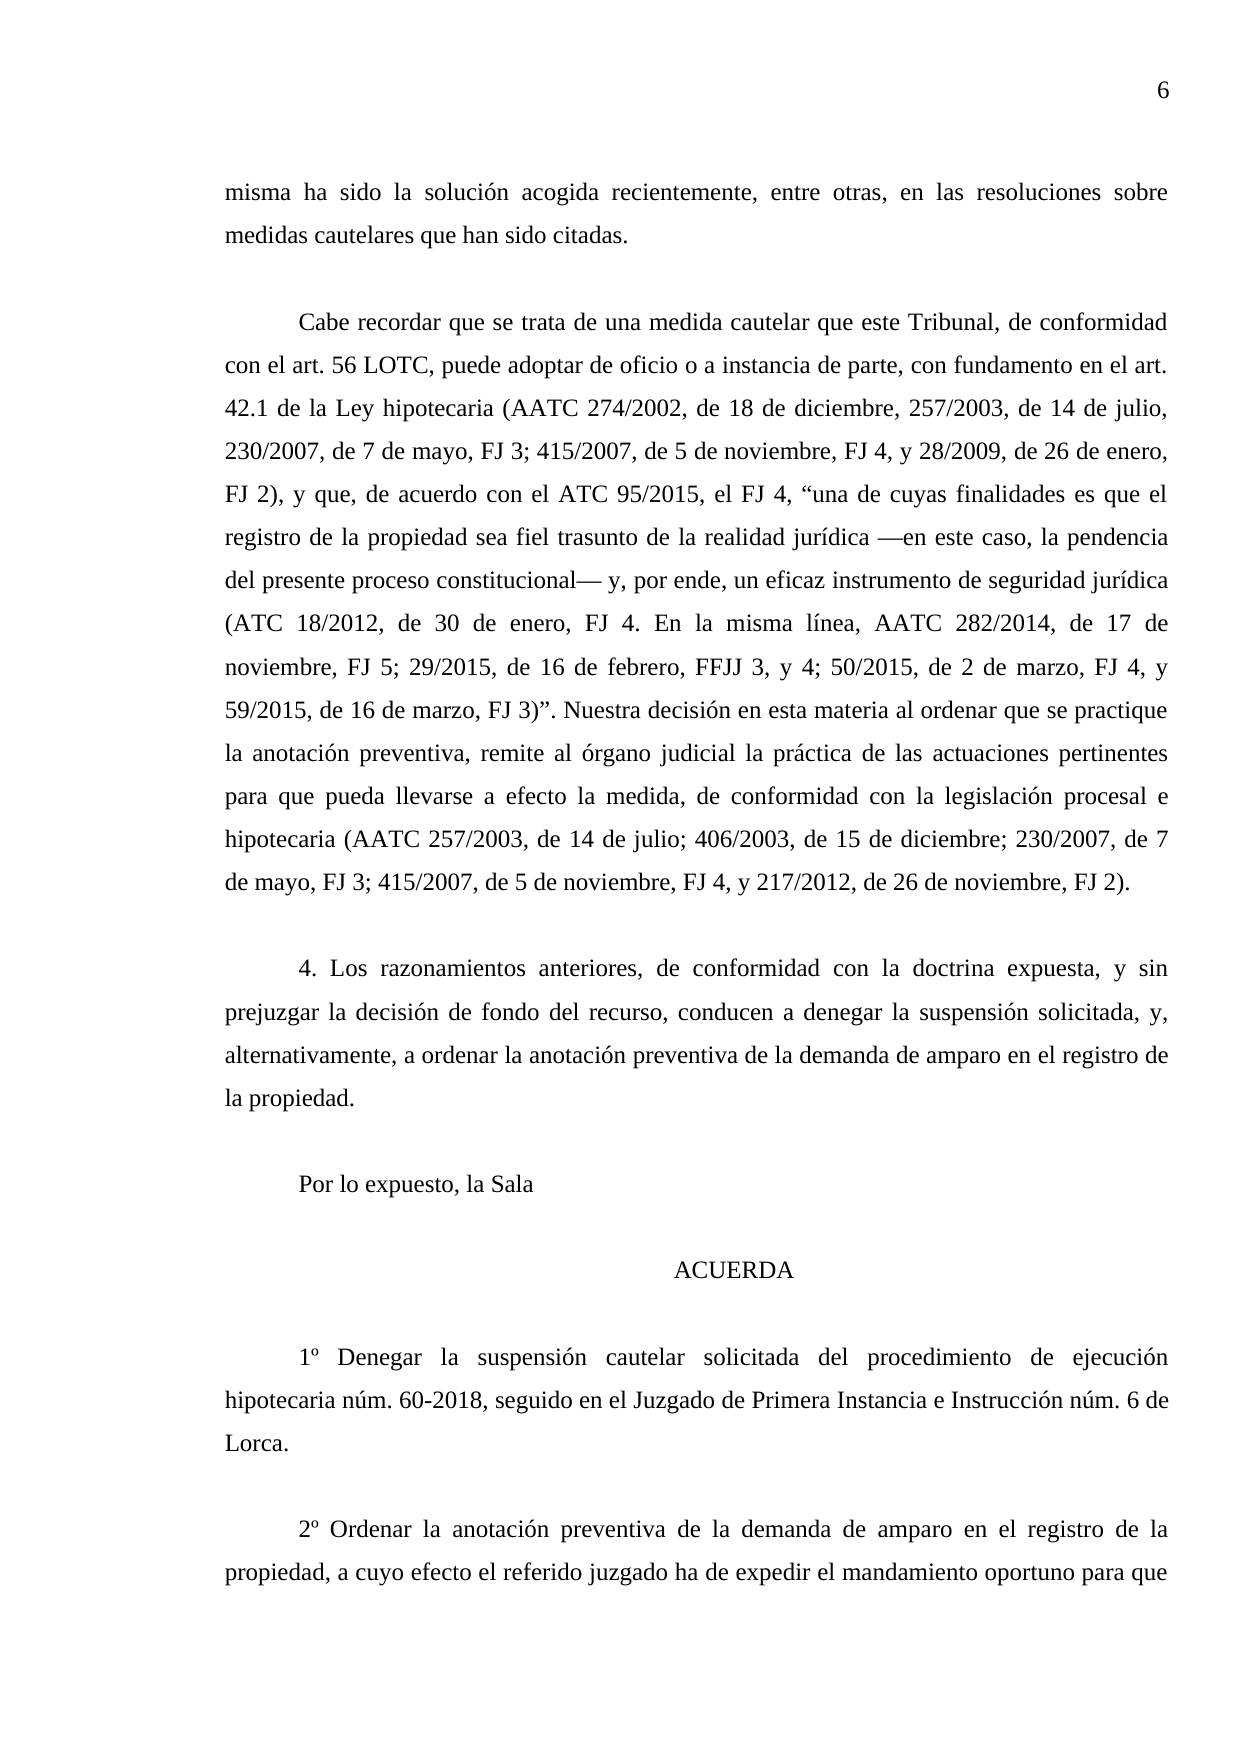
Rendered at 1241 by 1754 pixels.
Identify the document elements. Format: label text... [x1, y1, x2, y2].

text Por lo expuesto, la Sala [224, 1169, 1169, 1198]
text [224, 177, 1169, 249]
text 1º Denegar la suspensión cautelar solicitada del procedimiento de ejecución hipotecaria núm. 60-2018, seguido en el Juzgado de Primera Instancia e Instrucción núm. 6 de Lorca. [224, 1342, 1169, 1457]
text Cabe recordar que se trata de una medida cautelar que este Tribunal, de conformidad con el art. 56 LOTC, puede adoptar de oficio o a instancia de parte, con fundamento en el art. 42.1 de la Ley hipotecaria (AATC 274/2002, de 18 de diciembre, 257/2003, de 14 de julio, 230/2007, de 7 de mayo, FJ 3; 415/2007, de 5 de noviembre, FJ 4, y 28/2009, de 26 de enero, FJ 2), y que, de acuerdo con el ATC 95/2015, el FJ 4, “una de cuyas finalidades es que el registro de la propiedad sea fiel trasunto de la realidad jurídica —en este caso, la pendencia del presente proceso constitucional— y, por ende, un eficaz instrumento de seguridad jurídica (ATC 18/2012, de 30 de enero, FJ 4. En la misma línea, AATC 282/2014, de 17 de noviembre, FJ 5; 29/2015, de 16 de febrero, FFJJ 3, y 4; 50/2015, de 2 de marzo, FJ 4, y 59/2015, de 16 de marzo, FJ 3)”. Nuestra decisión en esta materia al ordenar que se practique la anotación preventiva, remite al órgano judicial la práctica de las actuaciones pertinentes para que pueda llevarse a efecto la medida, de conformidad con la legislación procesal e hipotecaria (AATC 257/2003, de 14 de julio; 406/2003, de 15 de diciembre; 230/2007, de 7 de mayo, FJ 3; 415/2007, de 5 de noviembre, FJ 4, y 217/2012, de 26 de noviembre, FJ 2). [224, 307, 1169, 896]
text ACUERDA [224, 1255, 1169, 1284]
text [224, 1514, 1169, 1586]
text 4. Los razonamientos anteriores, de conformidad con la doctrina expuesta, y sin prejuzgar la decisión de fondo del recurso, conducen a denegar la suspensión solicitada, y, alternativamente, a ordenar la anotación preventiva de la demanda de amparo en el registro de la propiedad. [224, 953, 1169, 1112]
